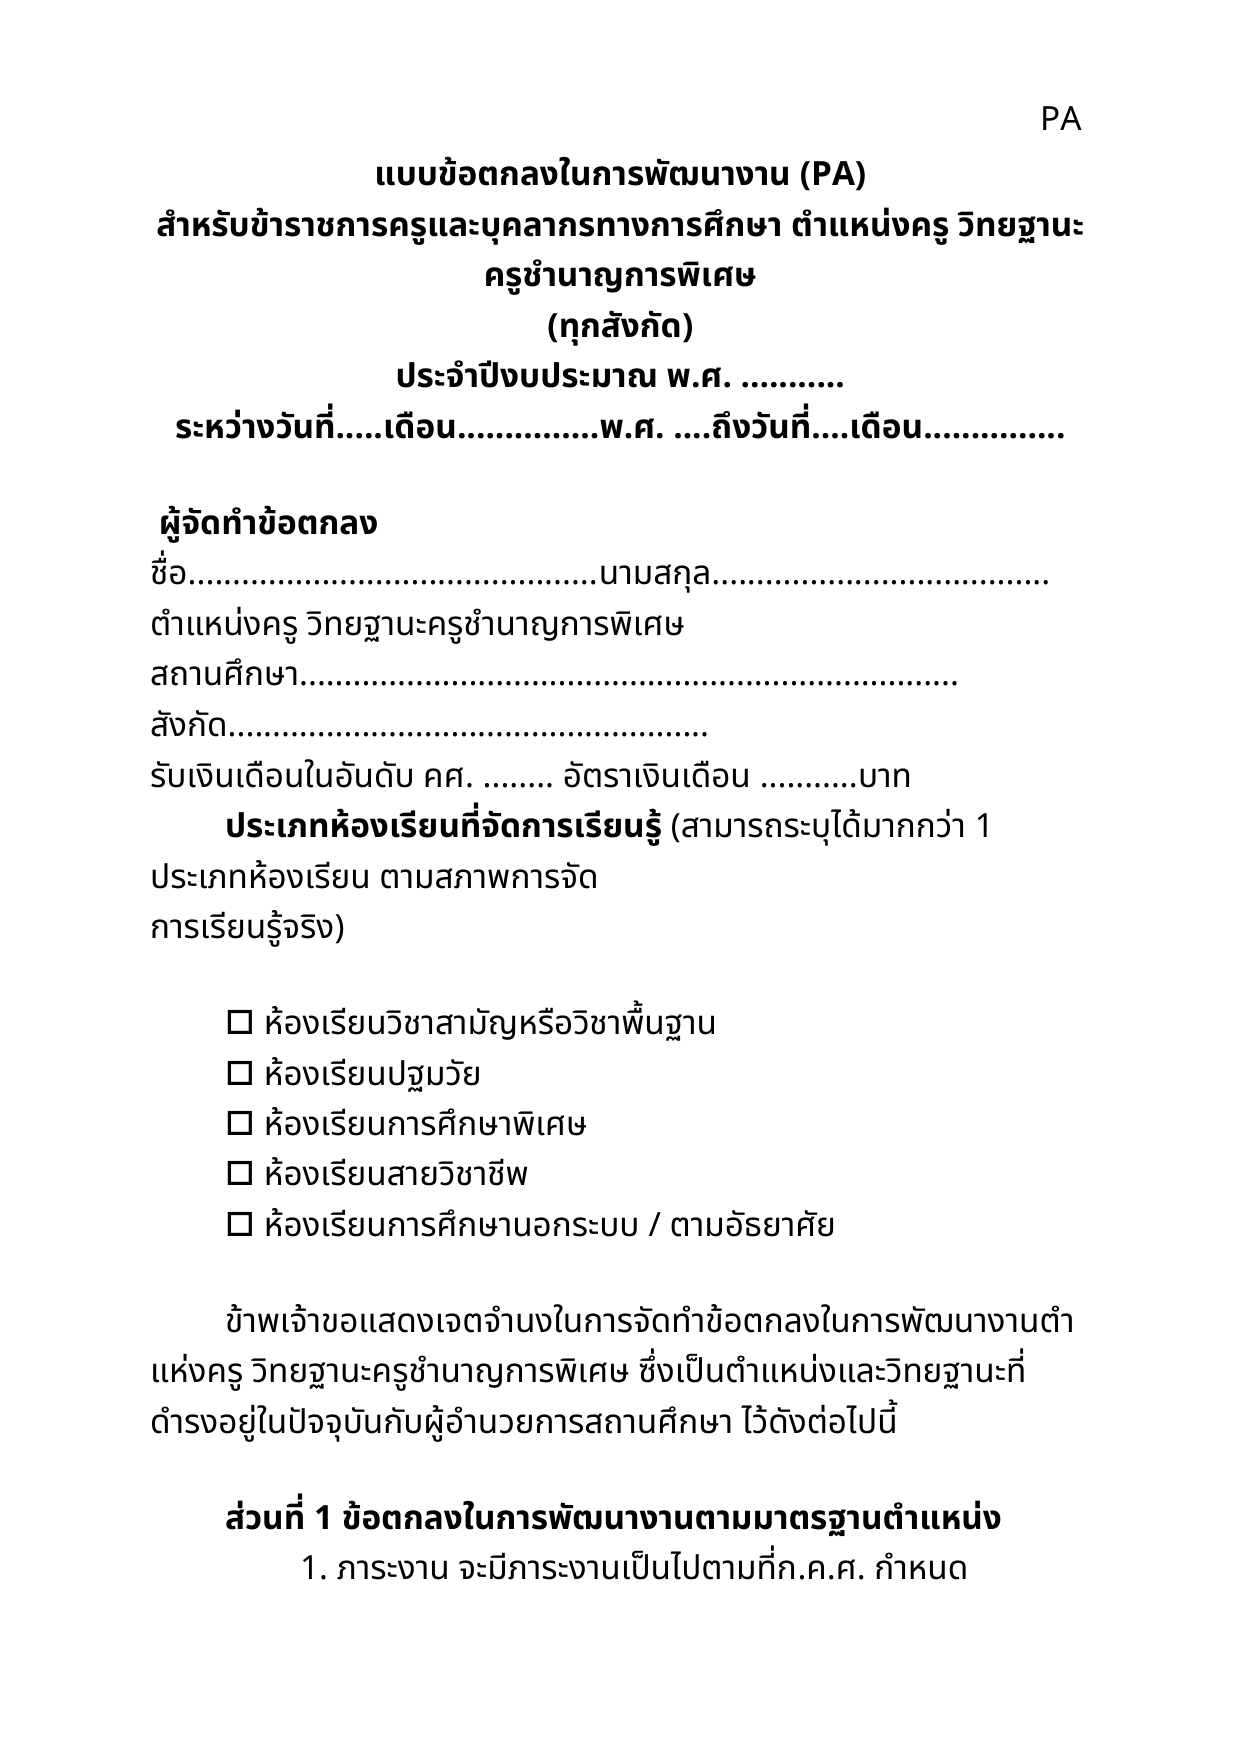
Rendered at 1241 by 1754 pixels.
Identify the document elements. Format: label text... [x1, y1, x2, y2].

text ห้องเรียนการศึกษานอกระบบ / ตามอัธยาศัย [150, 1201, 1090, 1251]
text ห้องเรียนวิชาสามัญหรือวิชาพื้นฐาน [150, 999, 1090, 1049]
text การเรียนรู้จริง) [150, 903, 1090, 954]
text ประเภทห้องเรียนที่จัดการเรียนรู้ (สามารถระบุได้มากกว่า 1 ประเภทห้องเรียน ตามสภาพการจัด [150, 802, 1090, 903]
text ส่วนที่ 1 ข้อตกลงในการพัฒนางานตามมาตรฐานตำแหน่ง [150, 1493, 1090, 1544]
text 1. ภาระงาน จะมีภาระงานเป็นไปตามที่ก.ค.ศ. กำหนด [225, 1544, 1090, 1595]
text สำหรับข้าราชการครูและบุคลากรทางการศึกษา ตำแหน่งครู วิทยฐานะครูชำนาญการพิเศษ [150, 201, 1090, 301]
text ห้องเรียนปฐมวัย [150, 1049, 1090, 1100]
text ผู้จัดทำข้อตกลง [150, 499, 1090, 549]
text ประจำปีงบประมาณ พ.ศ. ........... [150, 352, 1090, 403]
text (ทุกสังกัด) [150, 301, 1090, 352]
text ระหว่างวันที่.....เดือน...............พ.ศ. ....ถึงวันที่....เดือน............... [150, 403, 1090, 453]
text แบบข้อตกลงในการพัฒนางาน (PA) [150, 150, 1090, 201]
text ห้องเรียนสายวิชาชีพ [150, 1150, 1090, 1201]
text สถานศึกษา.......................................................................... สังกัด...................................................... [150, 650, 1090, 751]
text ห้องเรียนการศึกษาพิเศษ [150, 1100, 1090, 1150]
text ชื่อ..............................................นามสกุล...................................... ตำแหน่งครู วิทยฐานะครูชำนาญการพิเศษ [150, 549, 1090, 650]
text รับเงินเดือนในอันดับ คศ. ........ อัตราเงินเดือน ...........บาท [150, 751, 1090, 802]
text ข้าพเจ้าขอแสดงเจตจำนงในการจัดทำข้อตกลงในการพัฒนางานตำแห่งครู วิทยฐานะครูชำนาญการพิเศษ ซึ่งเป็นตำแหน่งและวิทยฐานะที่ดำรงอยู่ในปัจจุบันกับผู้อำนวยการสถานศึกษา ไว้ดังต่อไปนี้ [150, 1297, 1090, 1448]
